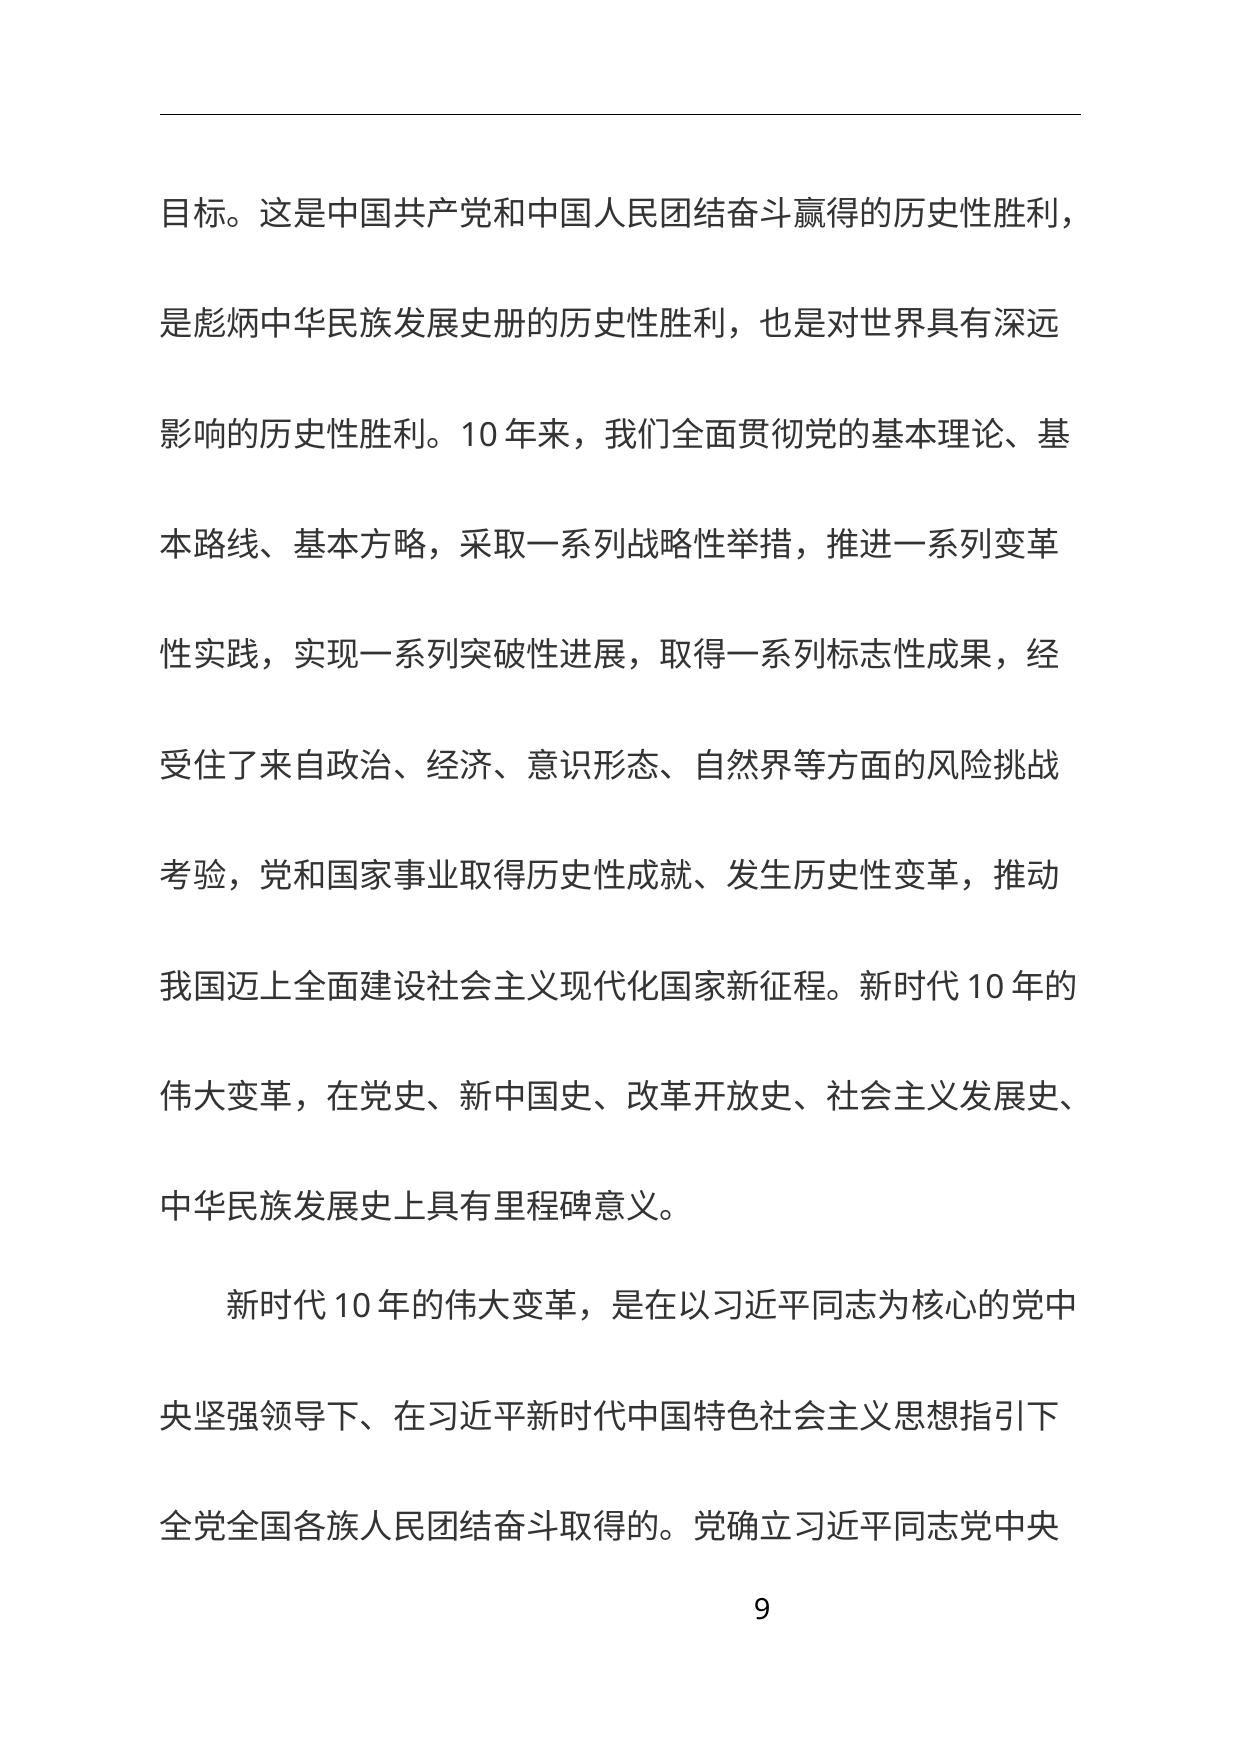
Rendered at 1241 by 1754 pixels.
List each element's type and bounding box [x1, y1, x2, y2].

text [159, 1271, 1081, 1557]
text [159, 178, 1081, 1237]
